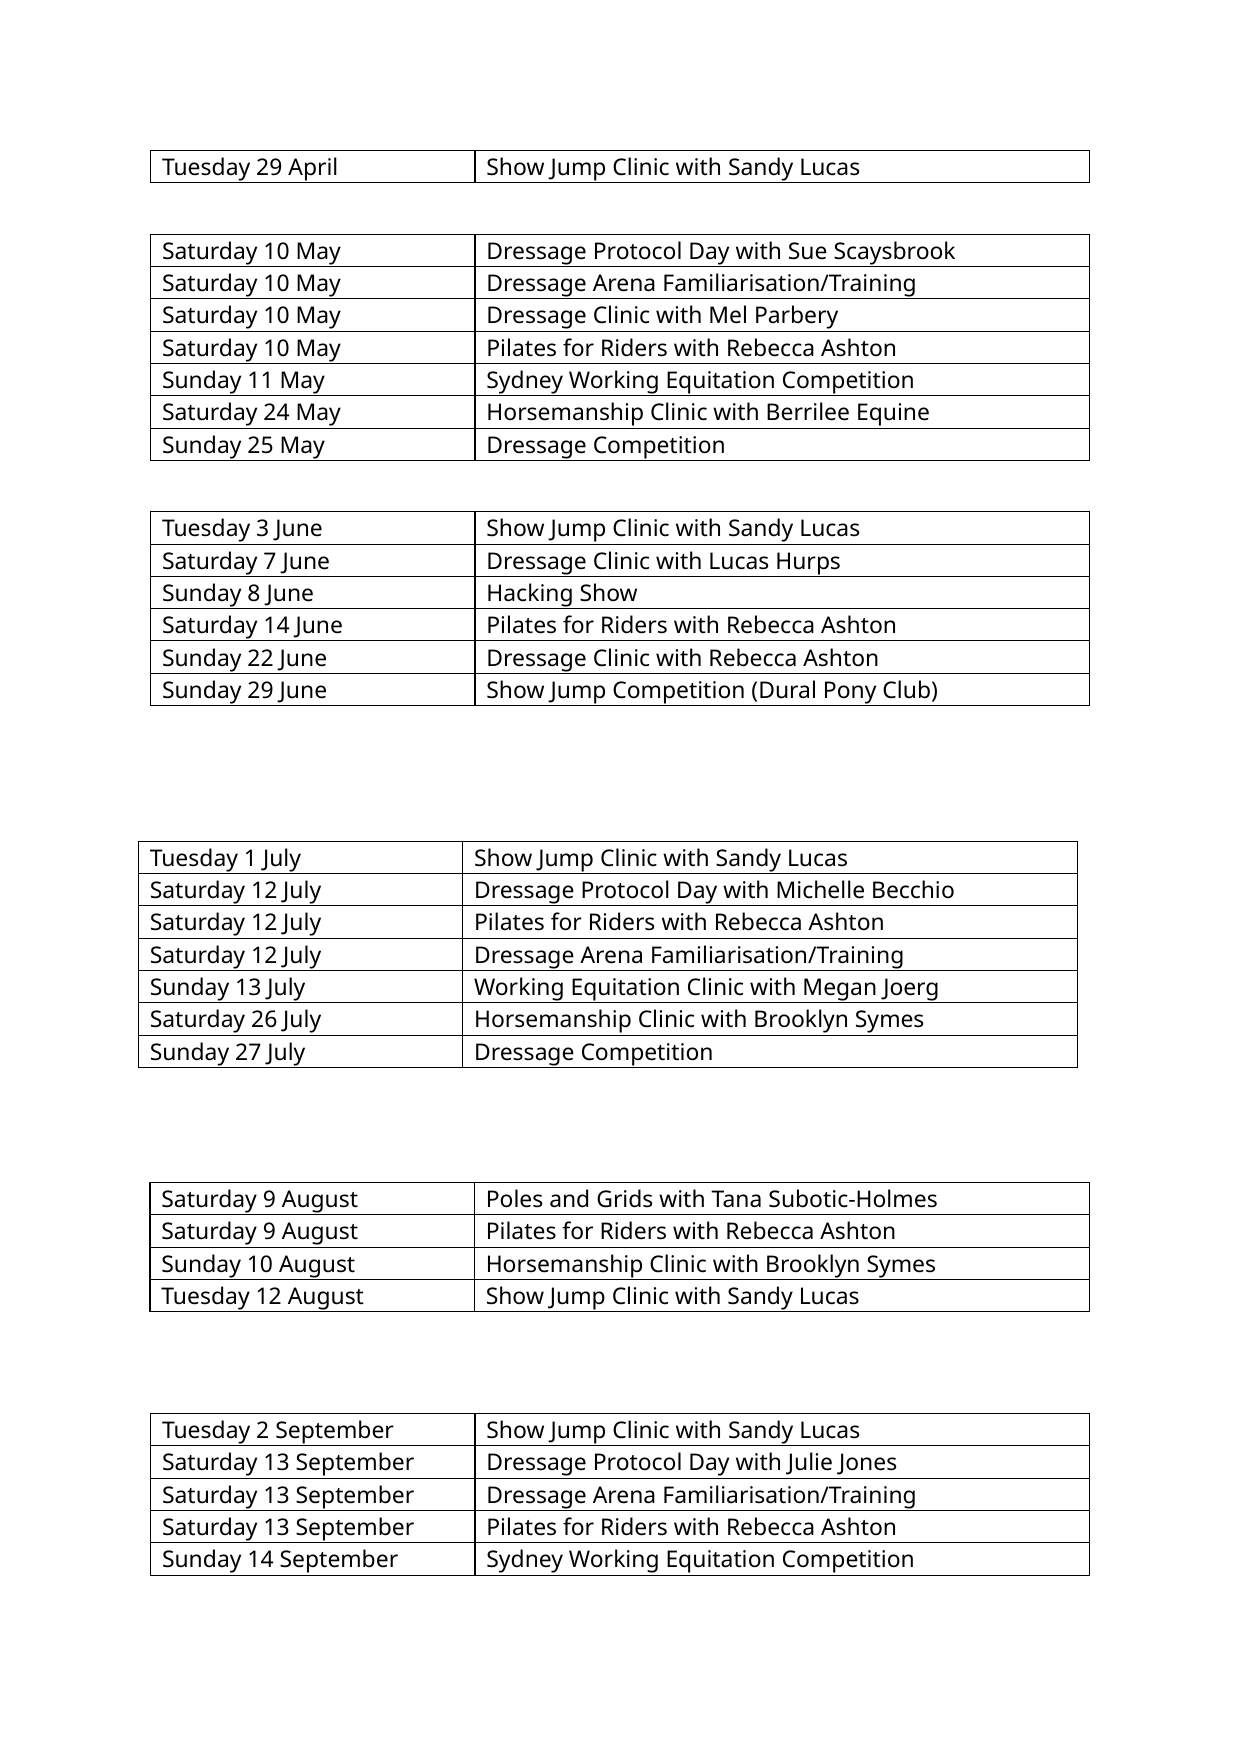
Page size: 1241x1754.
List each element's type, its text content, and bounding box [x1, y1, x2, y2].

table_cell Sunday 11 May [151, 364, 474, 395]
table_header Tuesday 2 September [151, 1414, 474, 1445]
table_cell Saturday 12 July [139, 874, 462, 905]
table_cell Saturday 13 September [151, 1511, 474, 1542]
table_cell Pilates for Riders with Rebecca Ashton [476, 1511, 1089, 1542]
table_cell Sunday 10 August [151, 1248, 474, 1279]
table_cell Dressage Protocol Day with Julie Jones [476, 1446, 1089, 1478]
table_cell Dressage Arena Familiarisation/Training [476, 267, 1089, 298]
table_cell Sunday 22 June [151, 641, 474, 673]
table_cell Pilates for Riders with Rebecca Ashton [463, 906, 1077, 938]
table_cell Sunday 29 June [151, 674, 474, 705]
table_cell Saturday 13 September [151, 1479, 474, 1510]
table_header Dressage Protocol Day with Sue Scaysbrook [476, 235, 1089, 266]
table_header Show Jump Clinic with Sandy Lucas [476, 512, 1089, 543]
table_cell Working Equitation Clinic with Megan Joerg [463, 971, 1077, 1002]
table_cell Saturday 10 May [151, 299, 474, 331]
table_header Tuesday 3 June [151, 512, 474, 543]
table_header Saturday 9 August [151, 1183, 474, 1214]
table_cell Saturday 14 June [151, 609, 474, 640]
table_cell Dressage Competition [463, 1036, 1077, 1067]
table_cell Sunday 8 June [151, 577, 474, 608]
table_cell Saturday 24 May [151, 396, 474, 427]
table_cell Dressage Competition [476, 429, 1089, 460]
table_cell Dressage Arena Familiarisation/Training [476, 1479, 1089, 1510]
table_cell Dressage Clinic with Rebecca Ashton [476, 641, 1089, 673]
table_cell Saturday 7 June [151, 545, 474, 576]
table_cell Dressage Protocol Day with Michelle Becchio [463, 874, 1077, 905]
table_header Saturday 10 May [151, 235, 474, 266]
table_cell Dressage Clinic with Lucas Hurps [476, 545, 1089, 576]
table_cell Sunday 25 May [151, 429, 474, 460]
table_cell Saturday 26 July [139, 1003, 462, 1034]
table_cell Saturday 10 May [151, 332, 474, 363]
table_cell Dressage Arena Familiarisation/Training [463, 939, 1077, 970]
table_cell Show Jump Clinic with Sandy Lucas [476, 151, 1089, 182]
table_header Poles and Grids with Tana Subotic-Holmes [475, 1183, 1089, 1214]
table_cell Hacking Show [476, 577, 1089, 608]
table_cell Sydney Working Equitation Competition [476, 364, 1089, 395]
table_cell Tuesday 12 August [151, 1280, 474, 1311]
table_cell Saturday 12 July [139, 906, 462, 938]
table_cell Saturday 13 September [151, 1446, 474, 1478]
table_cell Sunday 14 September [151, 1543, 474, 1574]
table_cell Saturday 9 August [151, 1215, 474, 1247]
table_cell Sydney Working Equitation Competition [476, 1543, 1089, 1574]
table_cell Show Jump Clinic with Sandy Lucas [475, 1280, 1089, 1311]
table_cell Dressage Clinic with Mel Parbery [476, 299, 1089, 331]
table_cell Show Jump Competition (Dural Pony Club) [476, 674, 1089, 705]
table_cell Saturday 10 May [151, 267, 474, 298]
table_cell Horsemanship Clinic with Brooklyn Symes [475, 1248, 1089, 1279]
table_cell Pilates for Riders with Rebecca Ashton [475, 1215, 1089, 1247]
table_header Show Jump Clinic with Sandy Lucas [463, 842, 1077, 873]
table_cell Sunday 13 July [139, 971, 462, 1002]
table_cell Pilates for Riders with Rebecca Ashton [476, 332, 1089, 363]
table_cell Horsemanship Clinic with Brooklyn Symes [463, 1003, 1077, 1034]
table_cell Tuesday 29 April [151, 151, 474, 182]
table_cell Saturday 12 July [139, 939, 462, 970]
table_cell Sunday 27 July [139, 1036, 462, 1067]
table_header Tuesday 1 July [139, 842, 462, 873]
table_header Show Jump Clinic with Sandy Lucas [476, 1414, 1089, 1445]
table_cell Pilates for Riders with Rebecca Ashton [476, 609, 1089, 640]
table_cell Horsemanship Clinic with Berrilee Equine [476, 396, 1089, 427]
